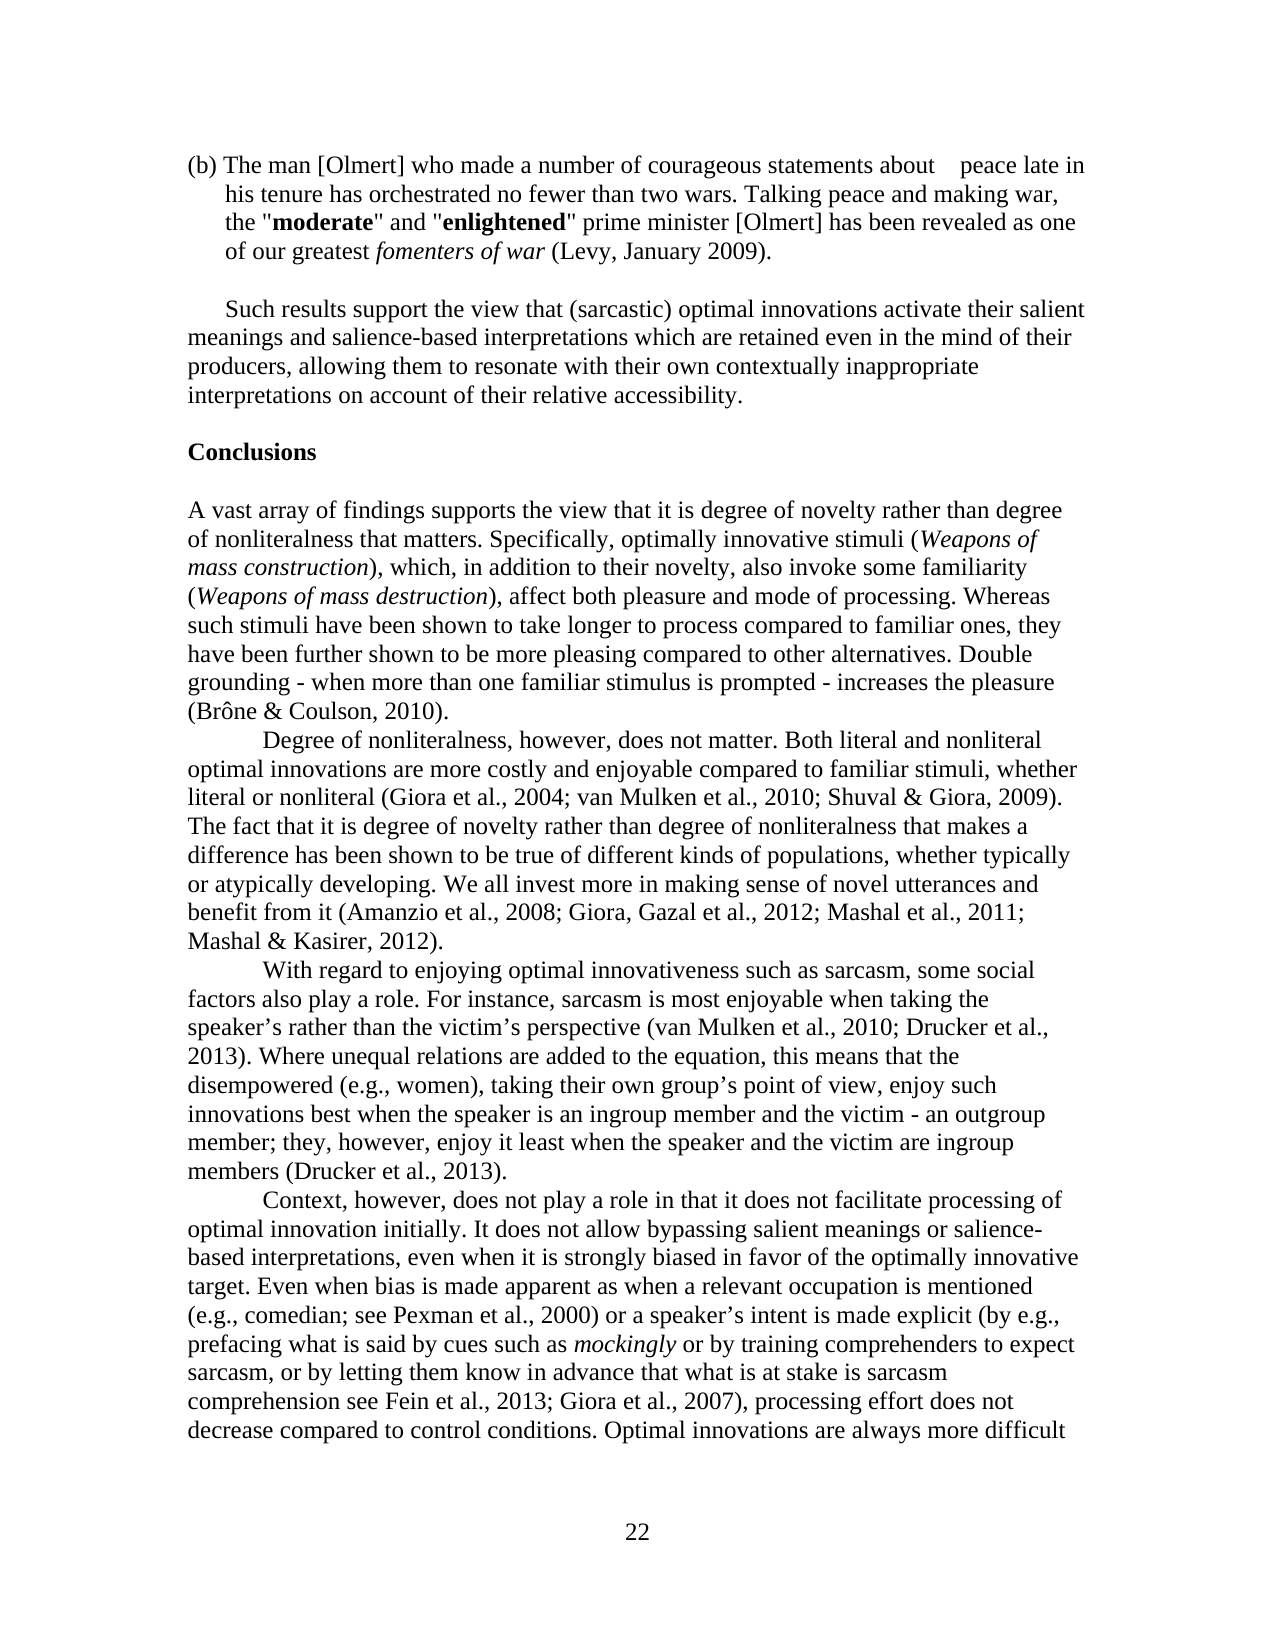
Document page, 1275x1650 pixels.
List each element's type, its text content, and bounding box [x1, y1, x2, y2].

text A vast array of findings supports the view that it is degree of novelty rather than degree of nonliteralness that matters. Specifically, optimally innovative stimuli (Weapons of mass construction), which, in addition to their novelty, also invoke some familiarity (Weapons of mass destruction), affect both pleasure and mode of processing. Whereas such stimuli have been shown to take longer to process compared to familiar ones, they have been further shown to be more pleasing compared to other alternatives. Double grounding - when more than one familiar stimulus is prompted - increases the pleasure (Brône & Coulson, 2010). [187, 495, 1087, 725]
text Degree of nonliteralness, however, does not matter. Both literal and nonliteral optimal innovations are more costly and enjoyable compared to familiar stimuli, whether literal or nonliteral (Giora et al., 2004; van Mulken et al., 2010; Shuval & Giora, 2009). The fact that it is degree of novelty rather than degree of nonliteralness that makes a difference has been shown to be true of different kinds of populations, whether typically or atypically developing. We all invest more in making sense of novel utterances and benefit from it (Amanzio et al., 2008; Giora, Gazal et al., 2012; Mashal et al., 2011; Mashal & Kasirer, 2012). [187, 725, 1087, 955]
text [187, 1185, 1087, 1444]
text Such results support the view that (sarcastic) optimal innovations activate their salient meanings and salience-based interpretations which are retained even in the mind of their producers, allowing them to resonate with their own contextually inappropriate interpretations on account of their relative accessibility. [187, 294, 1087, 409]
text With regard to enjoying optimal innovativeness such as sarcasm, some social factors also play a role. For instance, sarcasm is most enjoyable when taking the speaker’s rather than the victim’s perspective (van Mulken et al., 2010; Drucker et al., 2013). Where unequal relations are added to the equation, this means that the disempowered (e.g., women), taking their own group’s point of view, enjoy such innovations best when the speaker is an ingroup member and the victim - an outgroup member; they, however, enjoy it least when the speaker and the victim are ingroup members (Drucker et al., 2013). [187, 955, 1087, 1185]
text (b) The man [Olmert] who made a number of courageous statements about peace late in his tenure has orchestrated no fewer than two wars. Talking peace and making war, the "moderate" and "enlightened" prime minister [Olmert] has been revealed as one of our greatest fomenters of war (Levy, January 2009). [187, 150, 1087, 265]
text Conclusions [187, 437, 1087, 466]
